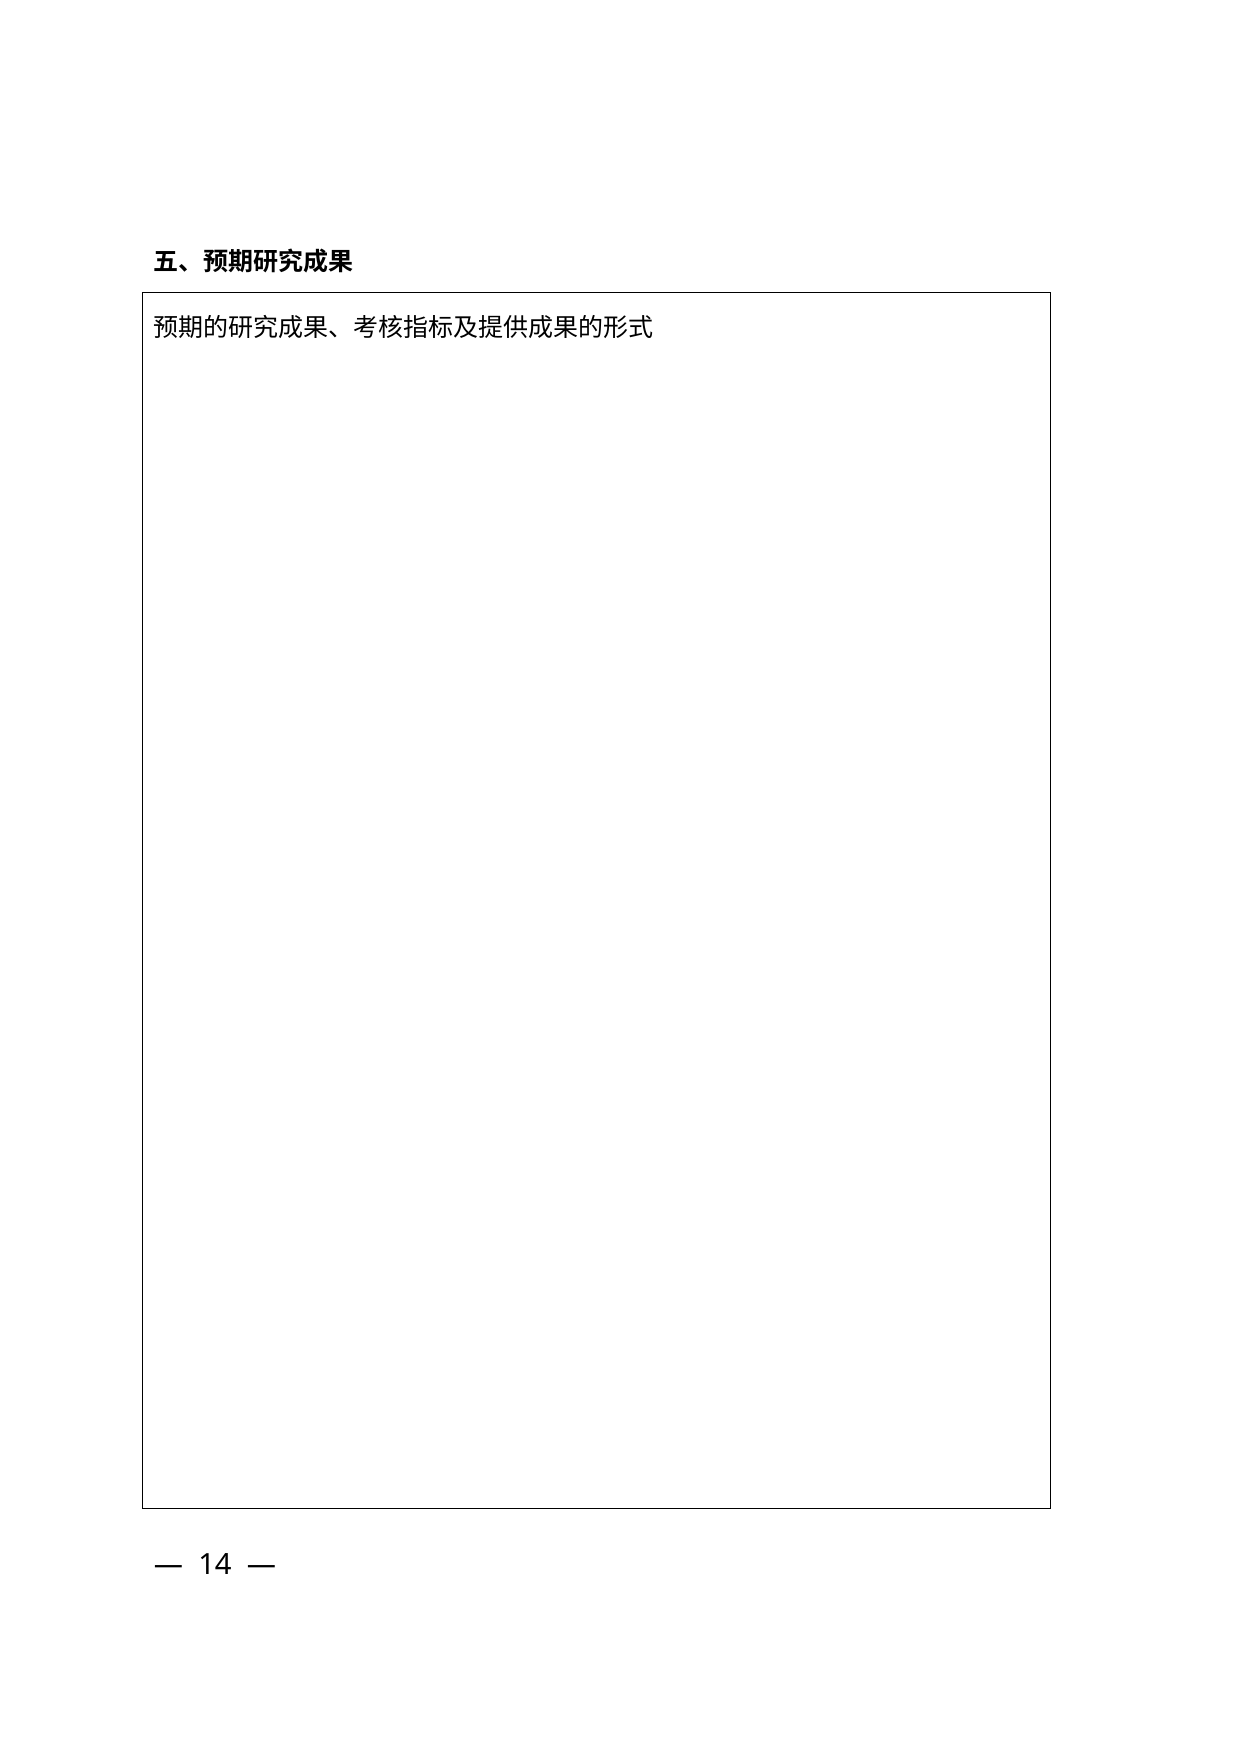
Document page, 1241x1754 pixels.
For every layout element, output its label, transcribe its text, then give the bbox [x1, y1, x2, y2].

text 五、预期研究成果 [154, 227, 1092, 292]
table_header 预期的研究成果、考核指标及提供成果的形式 [143, 293, 1050, 1507]
